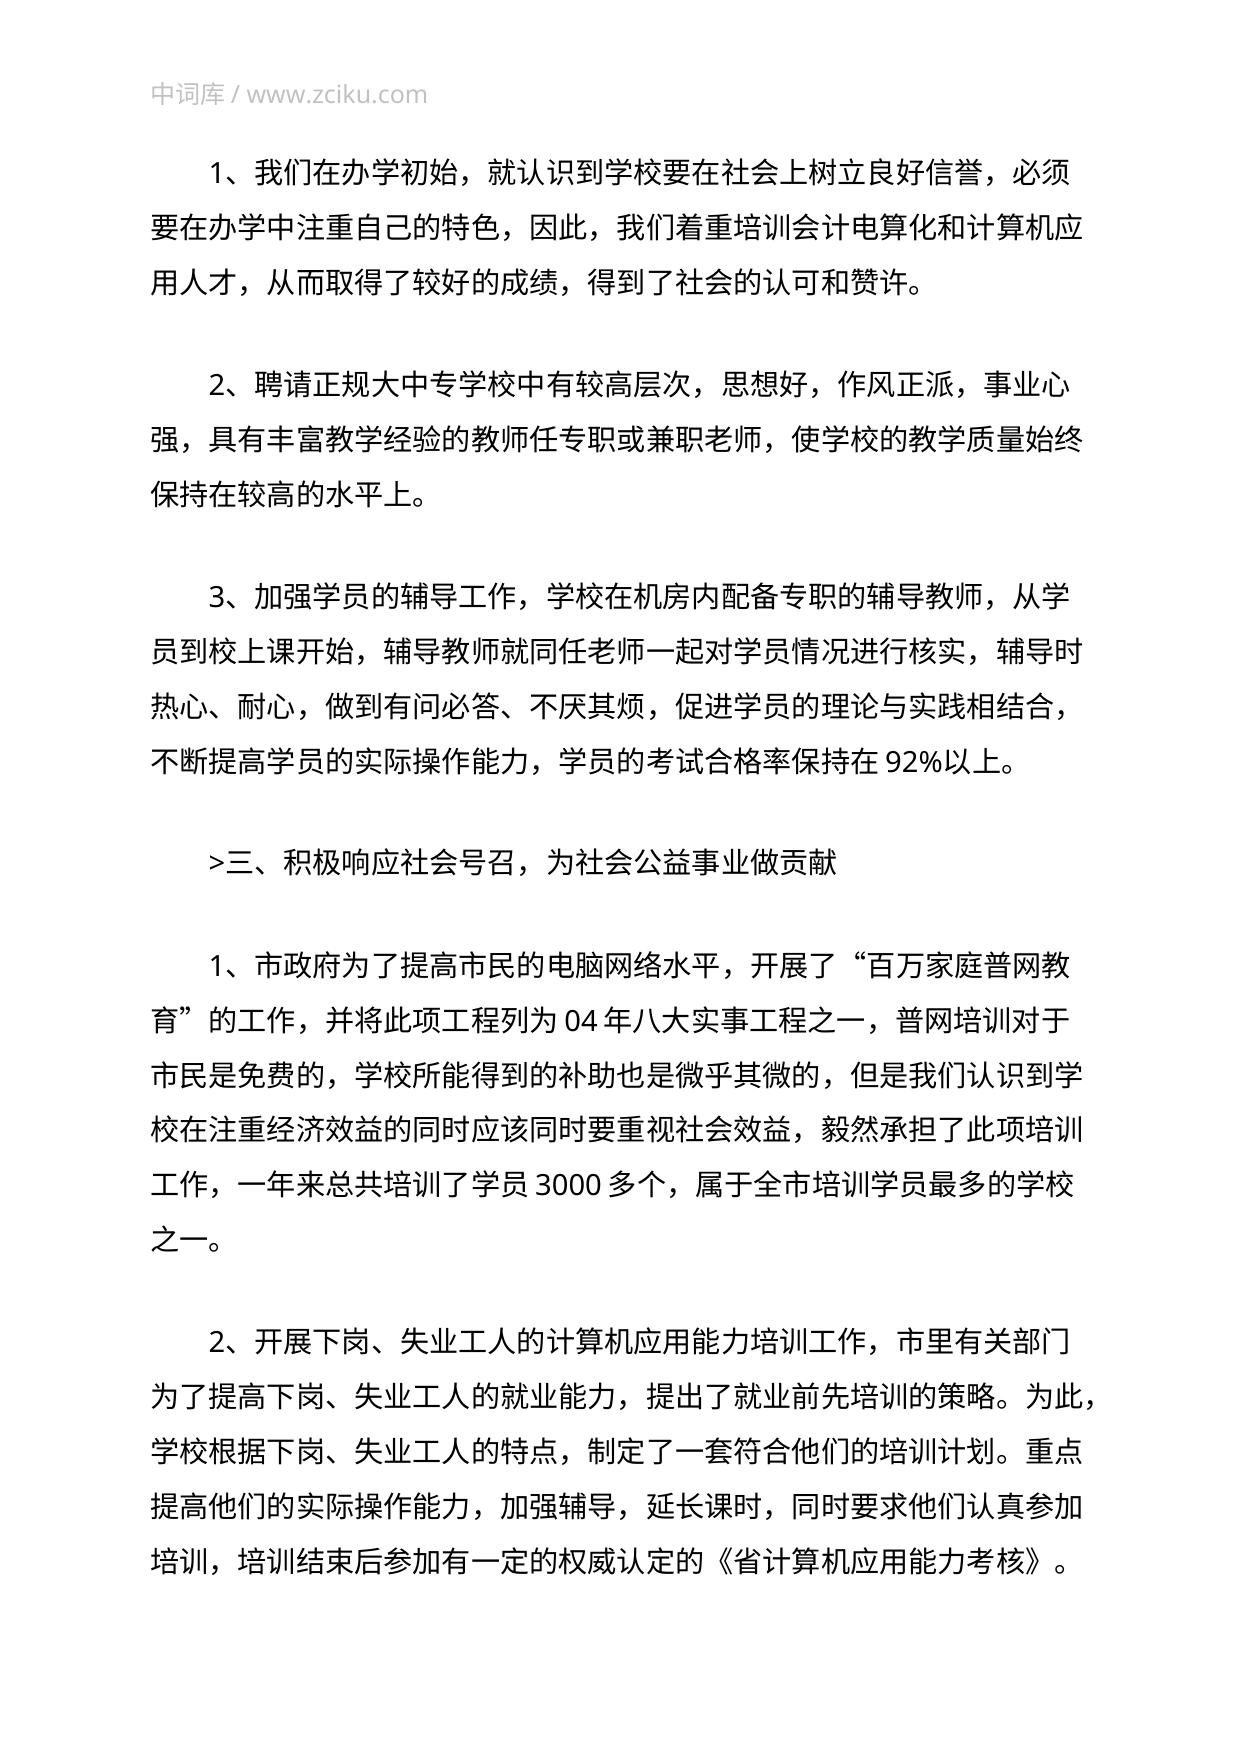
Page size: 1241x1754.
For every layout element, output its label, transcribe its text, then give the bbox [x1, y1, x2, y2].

text 3、加强学员的辅导工作，学校在机房内配备专职的辅导教师，从学员到校上课开始，辅导教师就同任老师一起对学员情况进行核实，辅导时热心、耐心，做到有问必答、不厌其烦，促进学员的理论与实践相结合，不断提高学员的实际操作能力，学员的考试合格率保持在92%以上。 [150, 573, 1090, 781]
text >三、积极响应社会号召，为社会公益事业做贡献 [150, 840, 1090, 882]
text 1、市政府为了提高市民的电脑网络水平，开展了“百万家庭普网教育”的工作，并将此项工程列为04年八大实事工程之一，普网培训对于市民是免费的，学校所能得到的补助也是微乎其微的，但是我们认识到学校在注重经济效益的同时应该同时要重视社会效益，毅然承担了此项培训工作，一年来总共培训了学员3000多个，属于全市培训学员最多的学校之一。 [150, 942, 1090, 1259]
text 1、我们在办学初始，就认识到学校要在社会上树立良好信誉，必须要在办学中注重自己的特色，因此，我们着重培训会计电算化和计算机应用人才，从而取得了较好的成绩，得到了社会的认可和赞许。 [150, 150, 1090, 302]
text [150, 1319, 1090, 1581]
text 2、聘请正规大中专学校中有较高层次，思想好，作风正派，事业心强，具有丰富教学经验的教师任专职或兼职老师，使学校的教学质量始终保持在较高的水平上。 [150, 362, 1090, 514]
